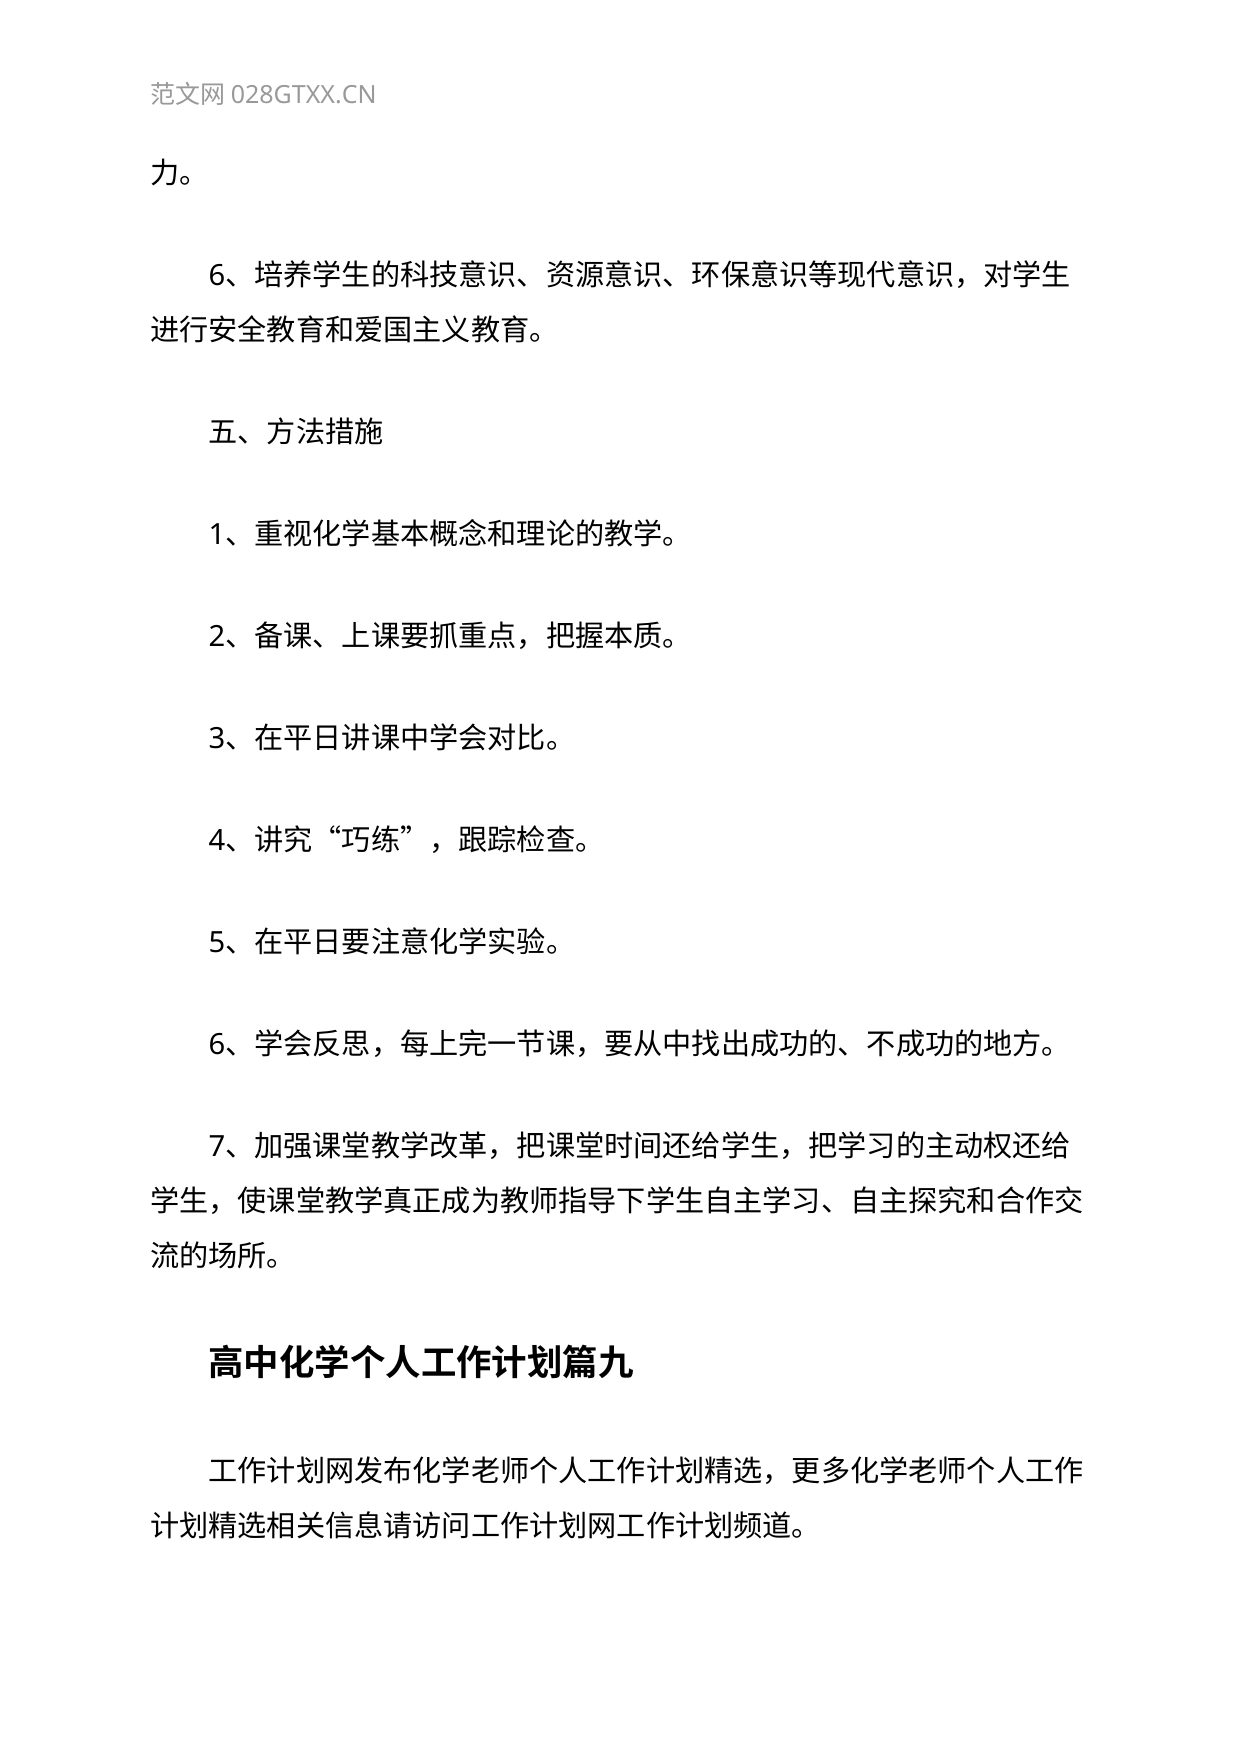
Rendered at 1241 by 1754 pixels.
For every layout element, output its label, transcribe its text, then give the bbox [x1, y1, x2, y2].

text 高中化学个人工作计划篇九 [150, 1334, 1090, 1385]
text 3、在平日讲课中学会对比。 [150, 714, 1090, 757]
text 6、学会反思，每上完一节课，要从中找出成功的、不成功的地方。 [150, 1020, 1090, 1063]
text 5、在平日要注意化学实验。 [150, 918, 1090, 961]
text 工作计划网发布化学老师个人工作计划精选，更多化学老师个人工作计划精选相关信息请访问工作计划网工作计划频道。 [150, 1447, 1090, 1544]
text 1、重视化学基本概念和理论的教学。 [150, 510, 1090, 553]
text 7、加强课堂教学改革，把课堂时间还给学生，把学习的主动权还给学生，使课堂教学真正成为教师指导下学生自主学习、自主探究和合作交流的场所。 [150, 1122, 1090, 1274]
text 6、培养学生的科技意识、资源意识、环保意识等现代意识，对学生进行安全教育和爱国主义教育。 [150, 252, 1090, 349]
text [150, 150, 1090, 192]
text 2、备课、上课要抓重点，把握本质。 [150, 612, 1090, 655]
text 4、讲究“巧练”，跟踪检查。 [150, 816, 1090, 859]
text 五、方法措施 [150, 408, 1090, 451]
